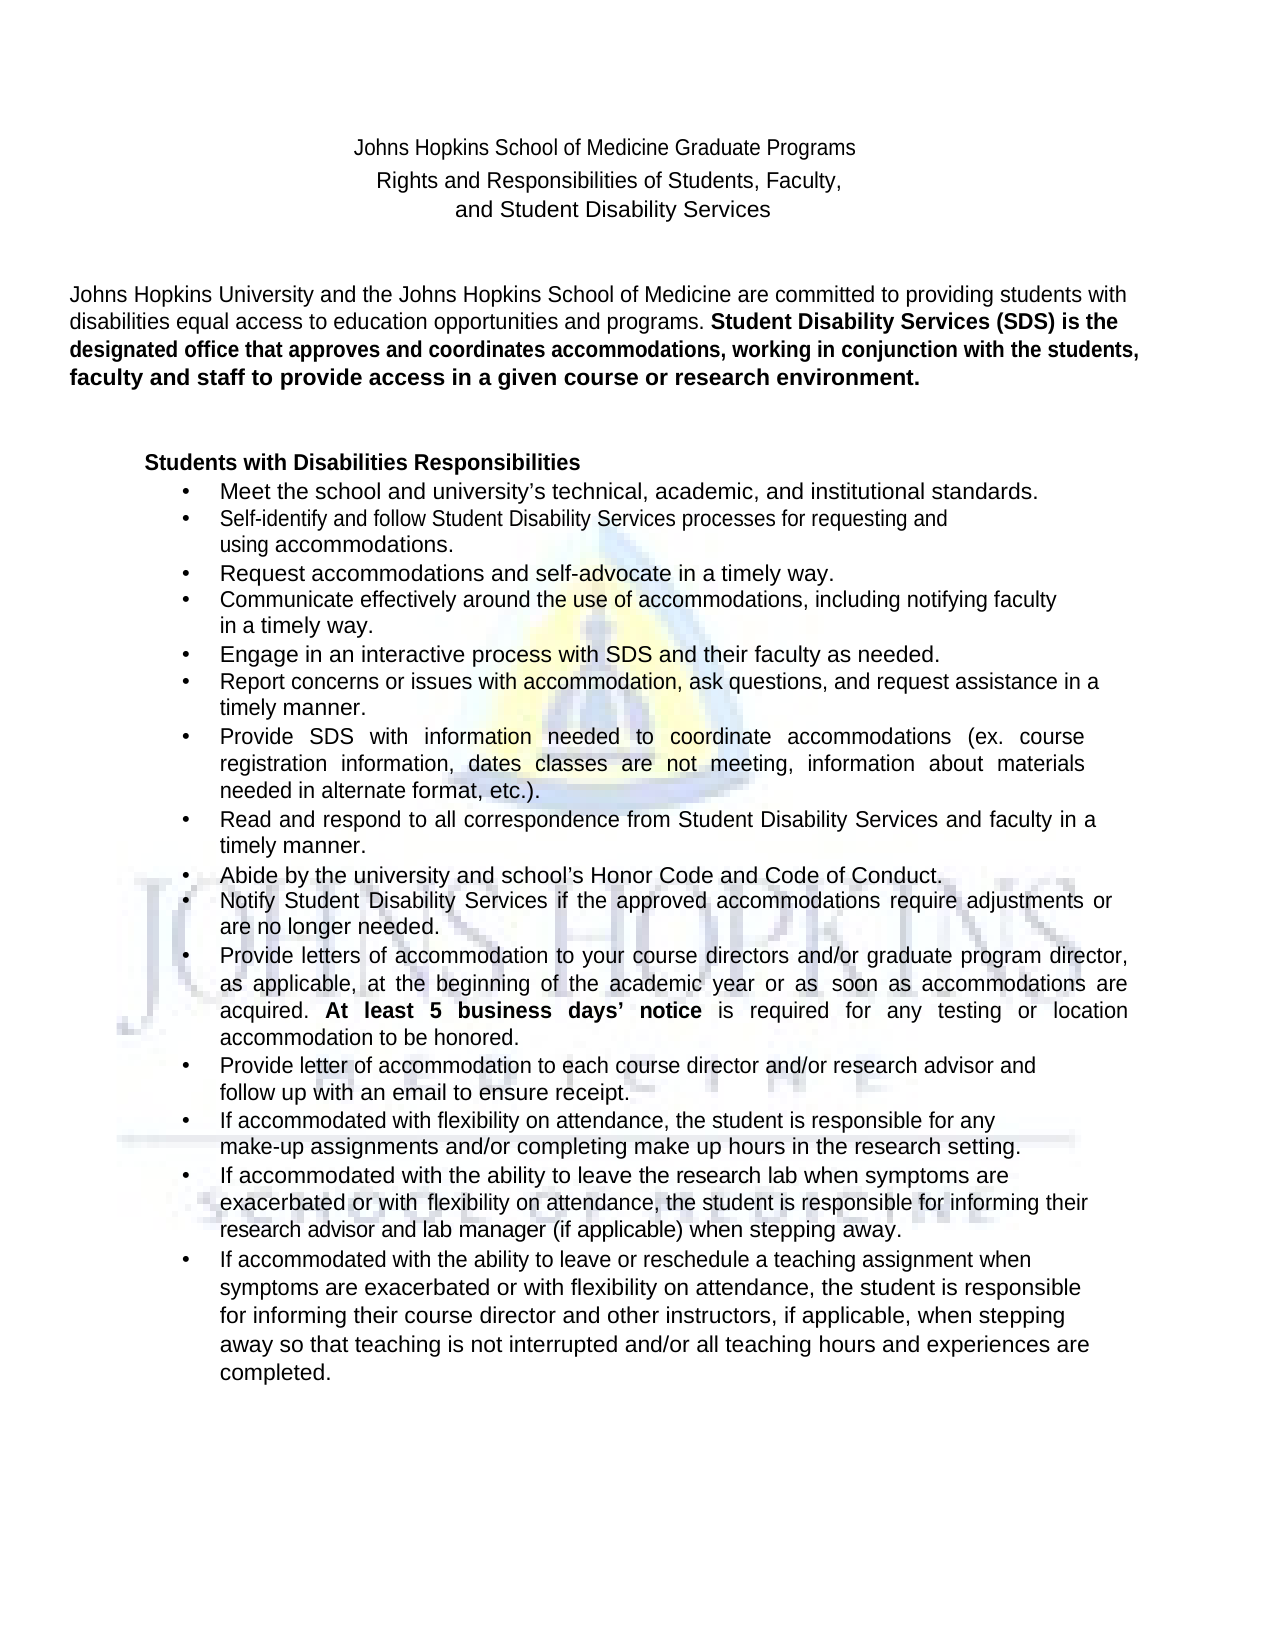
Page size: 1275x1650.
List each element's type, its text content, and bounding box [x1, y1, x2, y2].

list If accommodated with the ability to leave or reschedule a teaching assignment when symptoms are exacerbated or with flexibility on attendance, the student is responsible for informing their course director and other instructors, if applicable, when stepping away so that teaching is not interrupted and/or all teaching hours and experiences are completed. [182, 1246, 1112, 1386]
list Engage in an interactive process with SDS and their faculty as needed. [182, 641, 1139, 668]
list Meet the school and university’s technical, academic, and institutional standards. [182, 478, 1139, 504]
text Johns Hopkins School of Medicine Graduate Programs Rights and Responsibilities of Students, Faculty, [354, 126, 858, 193]
picture [116, 516, 1082, 1230]
list Notify Student Disability Services if the approved accommodations require adjustments or are no longer needed. [182, 889, 1112, 939]
list Request accommodations and self-advocate in a timely way. [182, 560, 1139, 587]
list Provide letter of accommodation to each course director and/or research advisor and follow up with an email to ensure receipt. [182, 1052, 1079, 1105]
text Johns Hopkins University and the Johns Hopkins School of Medicine are committed to providing students with disabilities equal access to education opportunities and programs. Student Disability Services (SDS) is the designated office that approves and coordinates accommodations, working in conjunction with the students, faculty and staff to provide access in a given course or research environment. [69, 281, 1139, 390]
subtitle Students with Disabilities Responsibilities [144, 448, 1139, 475]
list Provide letters of accommodation to your course directors and/or graduate program director, as applicable, at the beginning of the academic year or as soon as accommodations are acquired. At least 5 business days’ notice is required for any testing or location accommodation to be honored. [182, 942, 1128, 1050]
list Self-identify and follow Student Disability Services processes for requesting and using accommodations. [182, 504, 1003, 557]
list Report concerns or issues with accommodation, ask questions, and request assistance in a timely manner. [182, 669, 1113, 720]
text and Student Disability Services [455, 196, 1139, 222]
list If accommodated with the ability to leave the research lab when symptoms are exacerbated or with flexibility on attendance, the student is responsible for informing their research advisor and lab manager (if applicable) when stepping away. [182, 1162, 1110, 1243]
list Read and respond to all correspondence from Student Disability Services and faculty in a timely manner. [182, 807, 1097, 858]
list Communicate effectively around the use of accommodations, including notifying faculty in a timely way. [182, 587, 1067, 638]
list If accommodated with flexibility on attendance, the student is responsible for any make-up assignments and/or completing make up hours in the research setting. [182, 1108, 1058, 1159]
list Provide SDS with information needed to coordinate accommodations (ex. course registration information, dates classes are not meeting, information about materials needed in alternate format, etc.). [182, 723, 1085, 804]
list Abide by the university and school’s Honor Code and Code of Conduct. [182, 862, 1139, 888]
